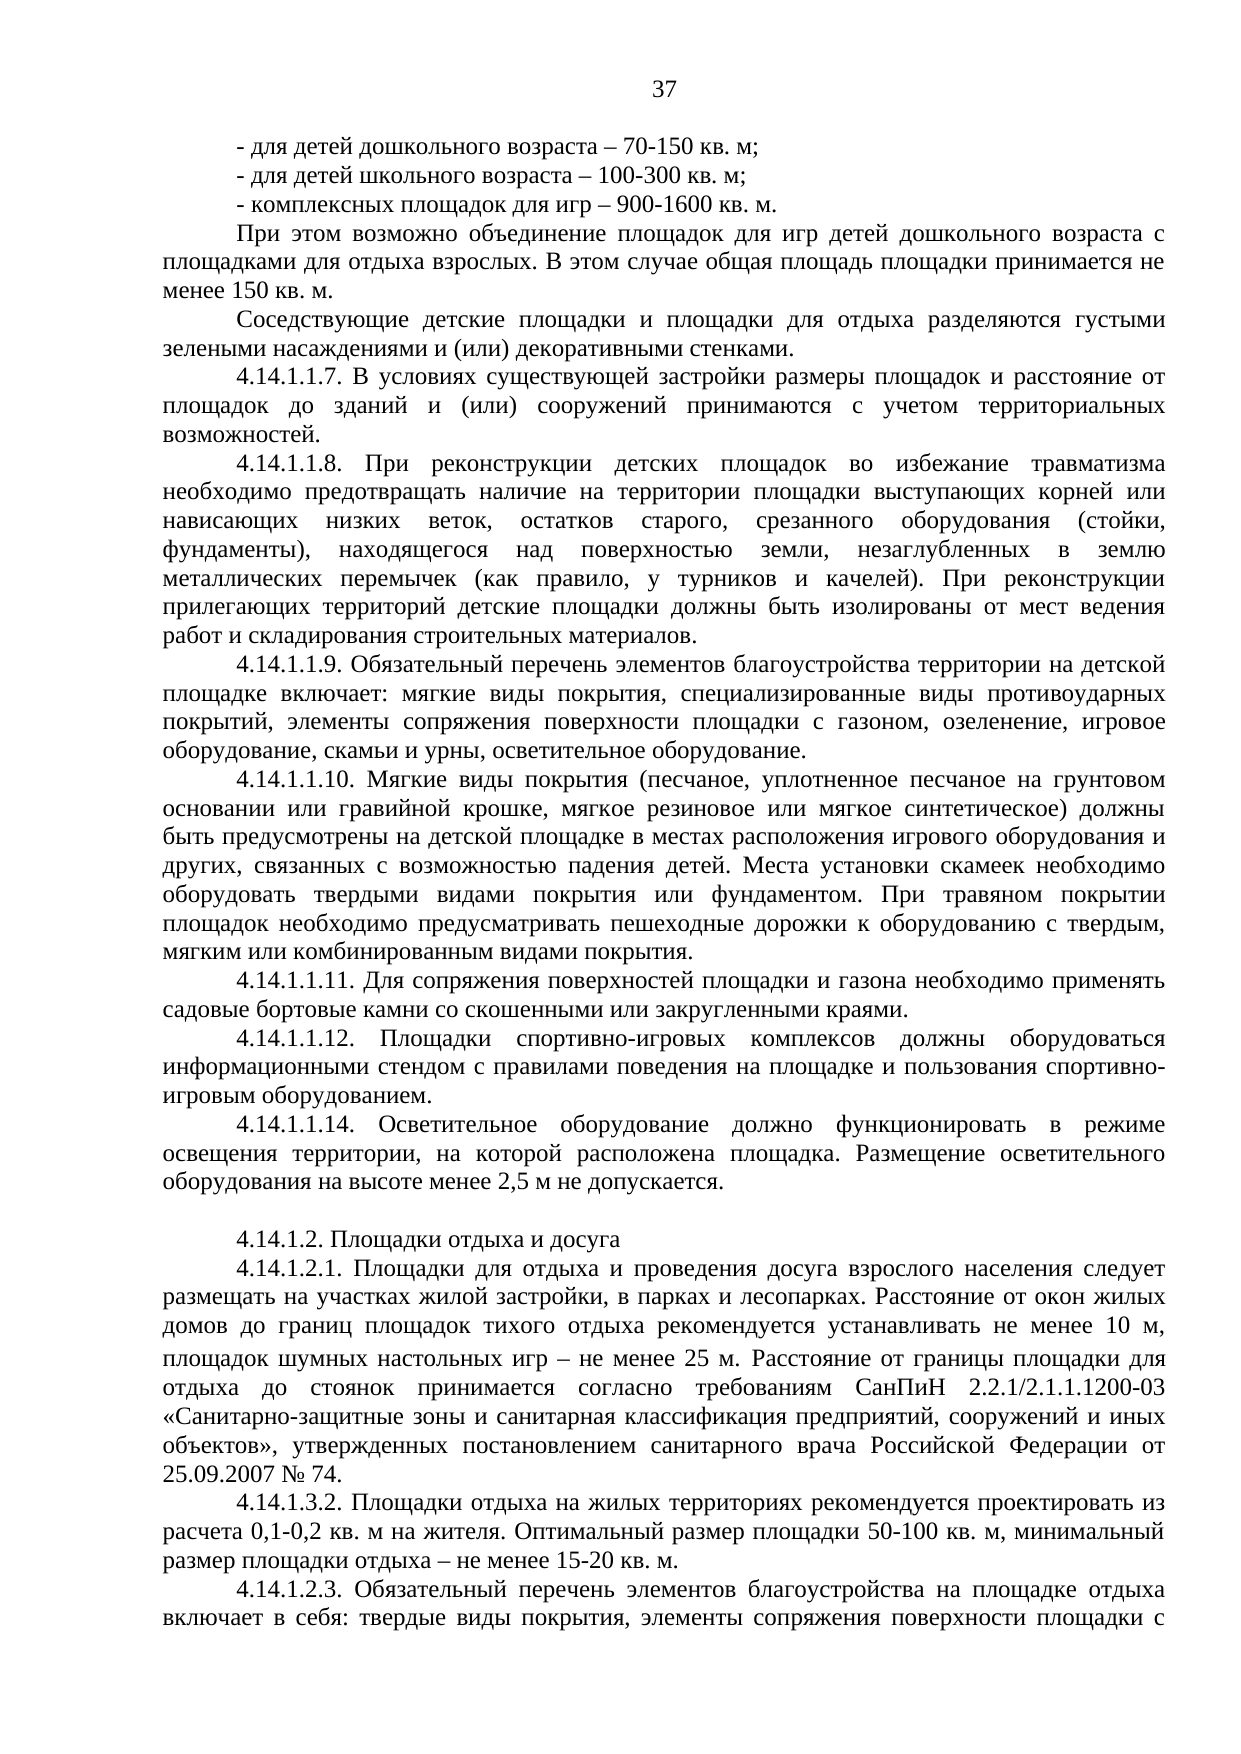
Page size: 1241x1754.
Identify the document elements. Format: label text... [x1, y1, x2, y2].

text 4.14.1.3.2. Площадки отдыха на жилых территориях рекомендуется проектировать из расчета 0,1-0,2 кв. м на жителя. Оптимальный размер площадки 50-100 кв. м, минимальный размер площадки отдыха – не менее 15-20 кв. м. [162, 1487, 1166, 1574]
text - комплексных площадок для игр – 900-1600 кв. м. [162, 189, 1166, 218]
text 4.14.1.1.8. При реконструкции детских площадок во избежание травматизма необходимо предотвращать наличие на территории площадки выступающих корней или нависающих низких веток, остатков старого, срезанного оборудования (стойки, фундаменты), находящегося над поверхностью земли, незаглубленных в землю металлических перемычек (как правило, у турников и качелей). При реконструкции прилегающих территорий детские площадки должны быть изолированы от мест ведения работ и складирования строительных материалов. [162, 448, 1166, 649]
text При этом возможно объединение площадок для игр детей дошкольного возраста с площадками для отдыха взрослых. В этом случае общая площадь площадки принимается не менее 150 кв. м. [162, 218, 1166, 304]
text 4.14.1.1.14. Осветительное оборудование должно функционировать в режиме освещения территории, на которой расположена площадка. Размещение осветительного оборудования на высоте менее 2,5 м не допускается. [162, 1109, 1166, 1195]
text 4.14.1.2.1. Площадки для отдыха и проведения досуга взрослого населения следует размещать на участках жилой застройки, в парках и лесопарках. Расстояние от окон жилых домов до границ площадок тихого отдыха рекомендуется устанавливать не менее 10 м, площадок шумных настольных игр – не менее 25 м. Расстояние от границы площадки для отдыха до стоянок принимается согласно требованиям СанПиН 2.2.1/2.1.1.1200-03 «Санитарно-защитные зоны и санитарная классификация предприятий, сооружений и иных объектов», утвержденных постановлением санитарного врача Российской Федерации от 25.09.2007 № 74. [162, 1253, 1166, 1487]
text 4.14.1.1.12. Площадки спортивно-игровых комплексов должны оборудоваться информационными стендом с правилами поведения на площадке и пользования спортивно-игровым оборудованием. [162, 1023, 1166, 1109]
text Соседствующие детские площадки и площадки для отдыха разделяются густыми зелеными насаждениями и (или) декоративными стенками. [162, 304, 1166, 361]
text 4.14.1.1.7. В условиях существующей застройки размеры площадок и расстояние от площадок до зданий и (или) сооружений принимаются с учетом территориальных возможностей. [162, 361, 1166, 448]
text 4.14.1.2. Площадки отдыха и досуга [162, 1224, 1166, 1253]
text 4.14.1.1.10. Мягкие виды покрытия (песчаное, уплотненное песчаное на грунтовом основании или гравийной крошке, мягкое резиновое или мягкое синтетическое) должны быть предусмотрены на детской площадке в местах расположения игрового оборудования и других, связанных с возможностью падения детей. Места установки скамеек необходимо оборудовать твердыми видами покрытия или фундаментом. При травяном покрытии площадок необходимо предусматривать пешеходные дорожки к оборудованию с твердым, мягким или комбинированным видами покрытия. [162, 764, 1166, 965]
text - для детей школьного возраста – 100-300 кв. м; [162, 160, 1166, 189]
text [162, 1574, 1166, 1631]
text 4.14.1.1.11. Для сопряжения поверхностей площадки и газона необходимо применять садовые бортовые камни со скошенными или закругленными краями. [162, 965, 1166, 1023]
text - для детей дошкольного возраста – 70-150 кв. м; [162, 131, 1166, 160]
text 4.14.1.1.9. Обязательный перечень элементов благоустройства территории на детской площадке включает: мягкие виды покрытия, специализированные виды противоударных покрытий, элементы сопряжения поверхности площадки с газоном, озеленение, игровое оборудование, скамьи и урны, осветительное оборудование. [162, 649, 1166, 764]
